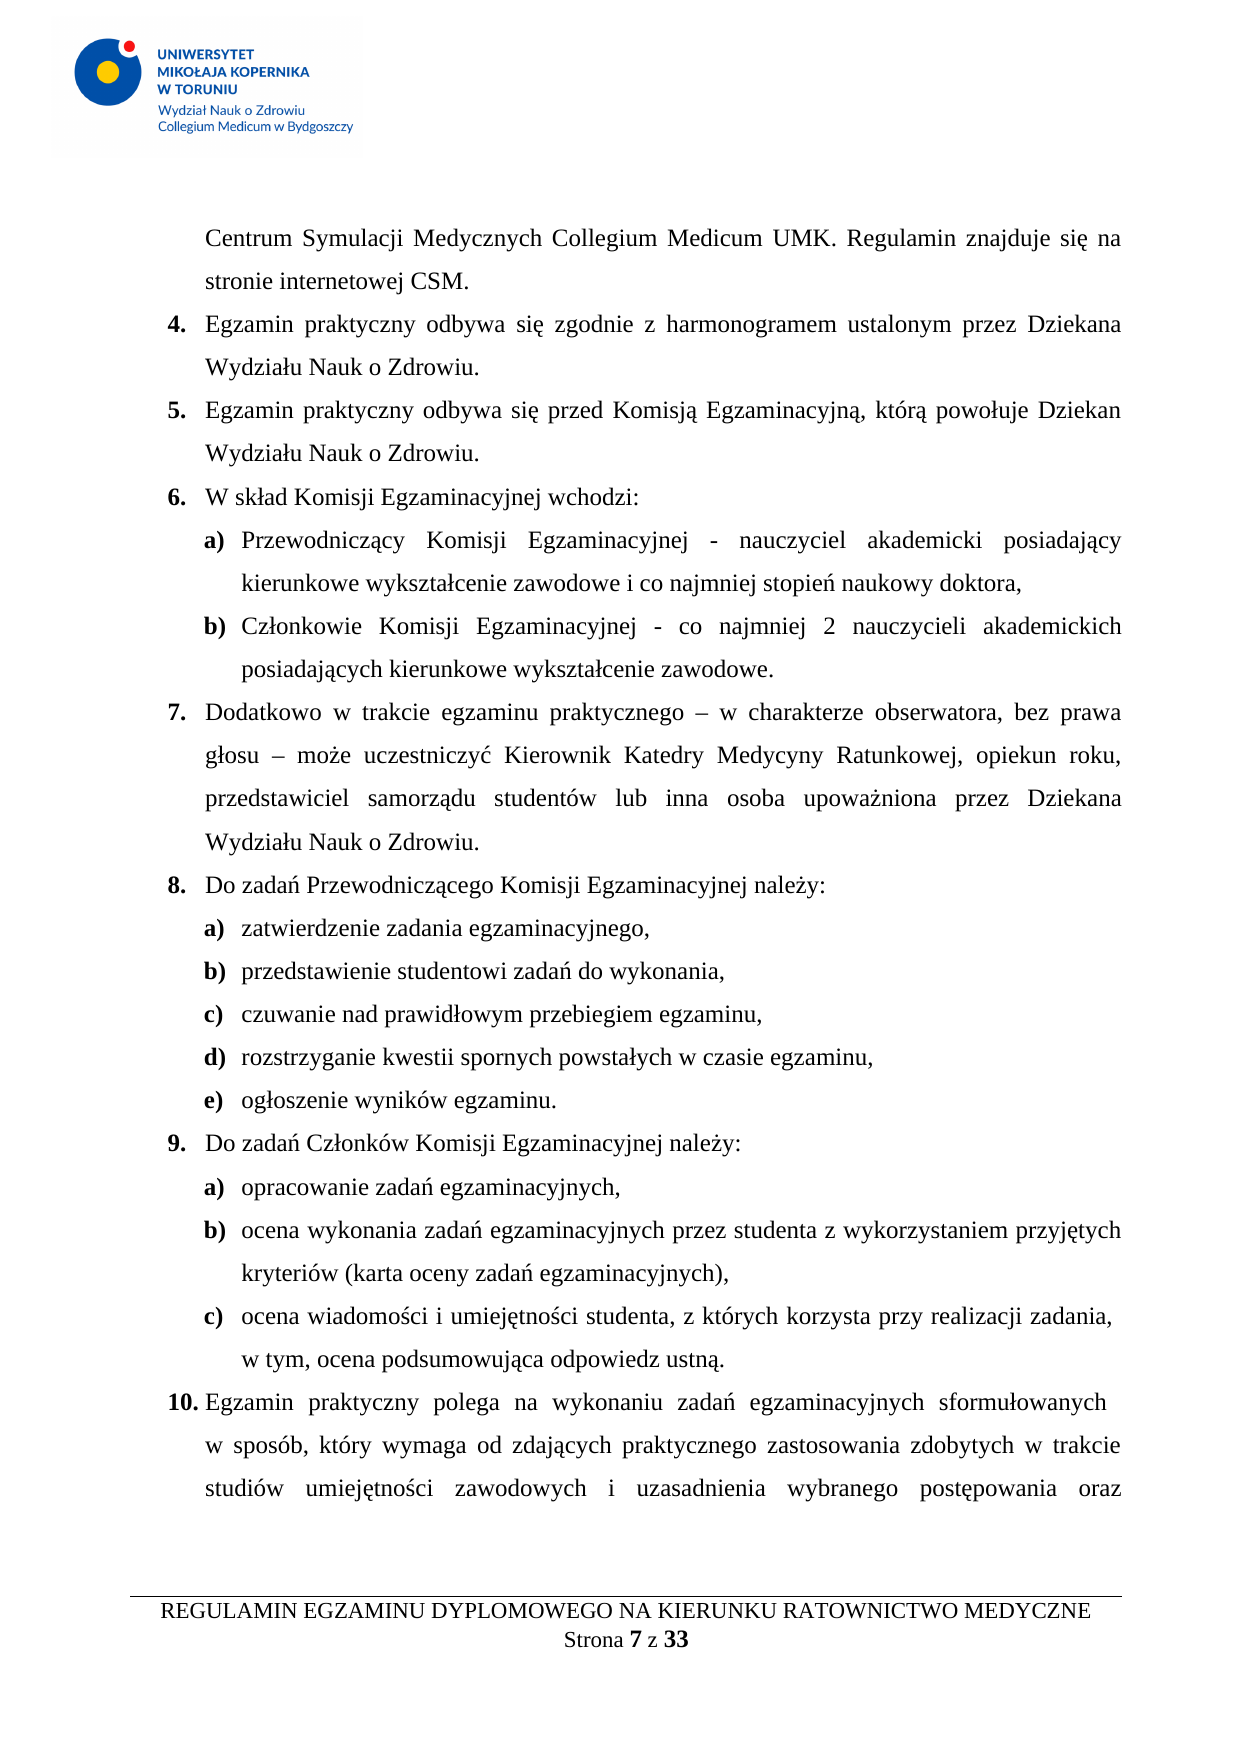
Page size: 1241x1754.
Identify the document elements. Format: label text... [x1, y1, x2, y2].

list opracowanie zadań egzaminacyjnych, [204, 1172, 1122, 1200]
list przedstawienie studentowi zadań do wykonania, [204, 956, 1122, 985]
list Egzamin praktyczny odbywa się przed Komisją Egzaminacyjną, którą powołuje Dziekan Wydziału Nauk o Zdrowiu. [167, 395, 1122, 467]
list Członkowie Komisji Egzaminacyjnej - co najmniej 2 nauczycieli akademickich posiadających kierunkowe wykształcenie zawodowe. [204, 611, 1122, 683]
list Dodatkowo w trakcie egzaminu praktycznego – w charakterze obserwatora, bez prawa głosu – może uczestniczyć Kierownik Katedry Medycyny Ratunkowej, opiekun roku, przedstawiciel samorządu studentów lub inna osoba upoważniona przez Dziekana Wydziału Nauk o Zdrowiu. [167, 697, 1122, 855]
list ocena wykonania zadań egzaminacyjnych przez studenta z wykorzystaniem przyjętych kryteriów (karta oceny zadań egzaminacyjnych), [204, 1215, 1122, 1287]
list Do zadań Przewodniczącego Komisji Egzaminacyjnej należy: [167, 870, 1122, 898]
list ogłoszenie wyników egzaminu. [204, 1085, 1122, 1114]
picture [51, 16, 363, 158]
list ocena wiadomości i umiejętności studenta, z których korzysta przy realizacji zadania, w tym, ocena podsumowująca odpowiedz ustną. [204, 1301, 1122, 1373]
list zatwierdzenie zadania egzaminacyjnego, [204, 913, 1122, 942]
list Przewodniczący Komisji Egzaminacyjnej - nauczyciel akademicki posiadający kierunkowe wykształcenie zawodowe i co najmniej stopień naukowy doktora, [204, 525, 1122, 597]
list W skład Komisji Egzaminacyjnej wchodzi: [167, 482, 1122, 510]
list czuwanie nad prawidłowym przebiegiem egzaminu, [204, 999, 1122, 1028]
list Do zadań Członków Komisji Egzaminacyjnej należy: [167, 1128, 1122, 1157]
list rozstrzyganie kwestii spornych powstałych w czasie egzaminu, [204, 1042, 1122, 1071]
list Egzamin praktyczny odbywa się zgodnie z harmonogramem ustalonym przez Dziekana Wydziału Nauk o Zdrowiu. [167, 309, 1122, 381]
